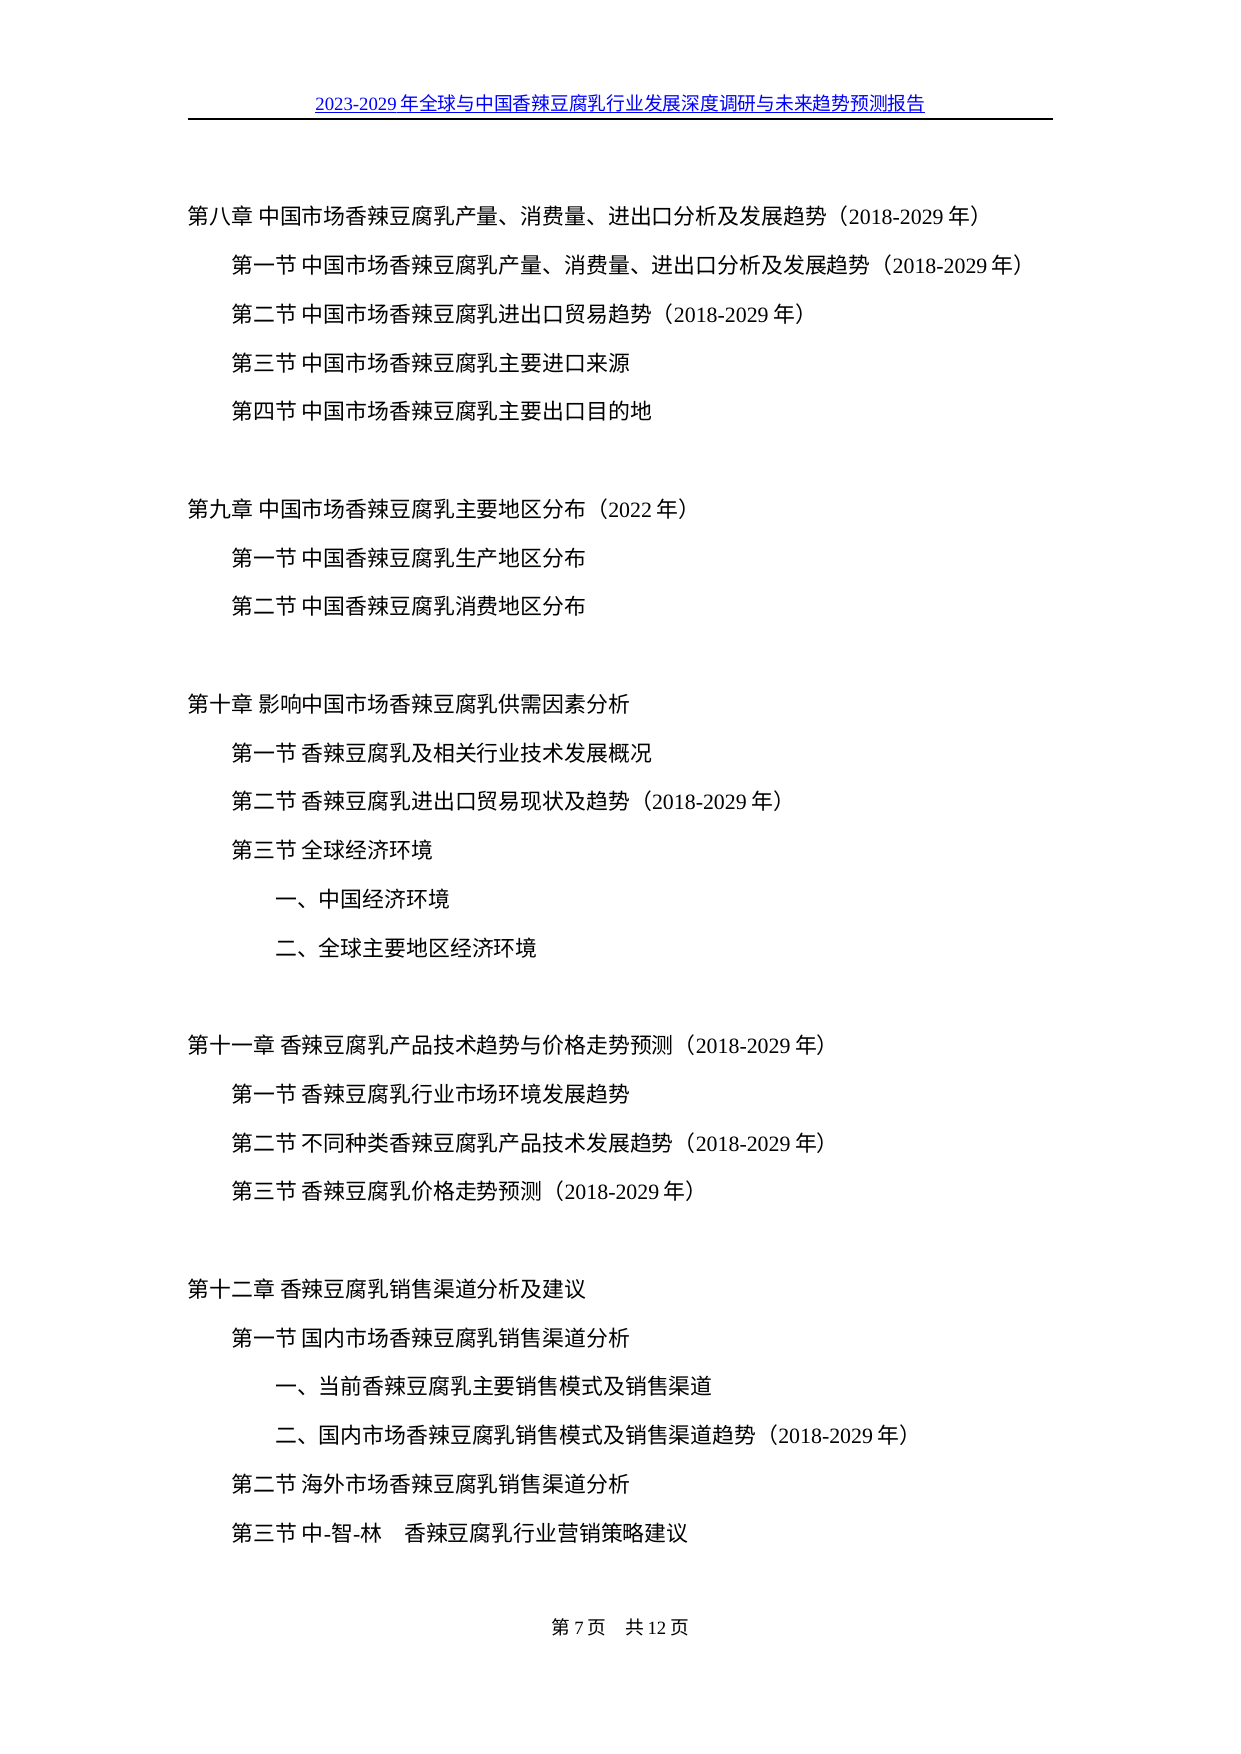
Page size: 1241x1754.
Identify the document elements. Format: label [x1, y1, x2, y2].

text [187, 150, 1053, 1548]
